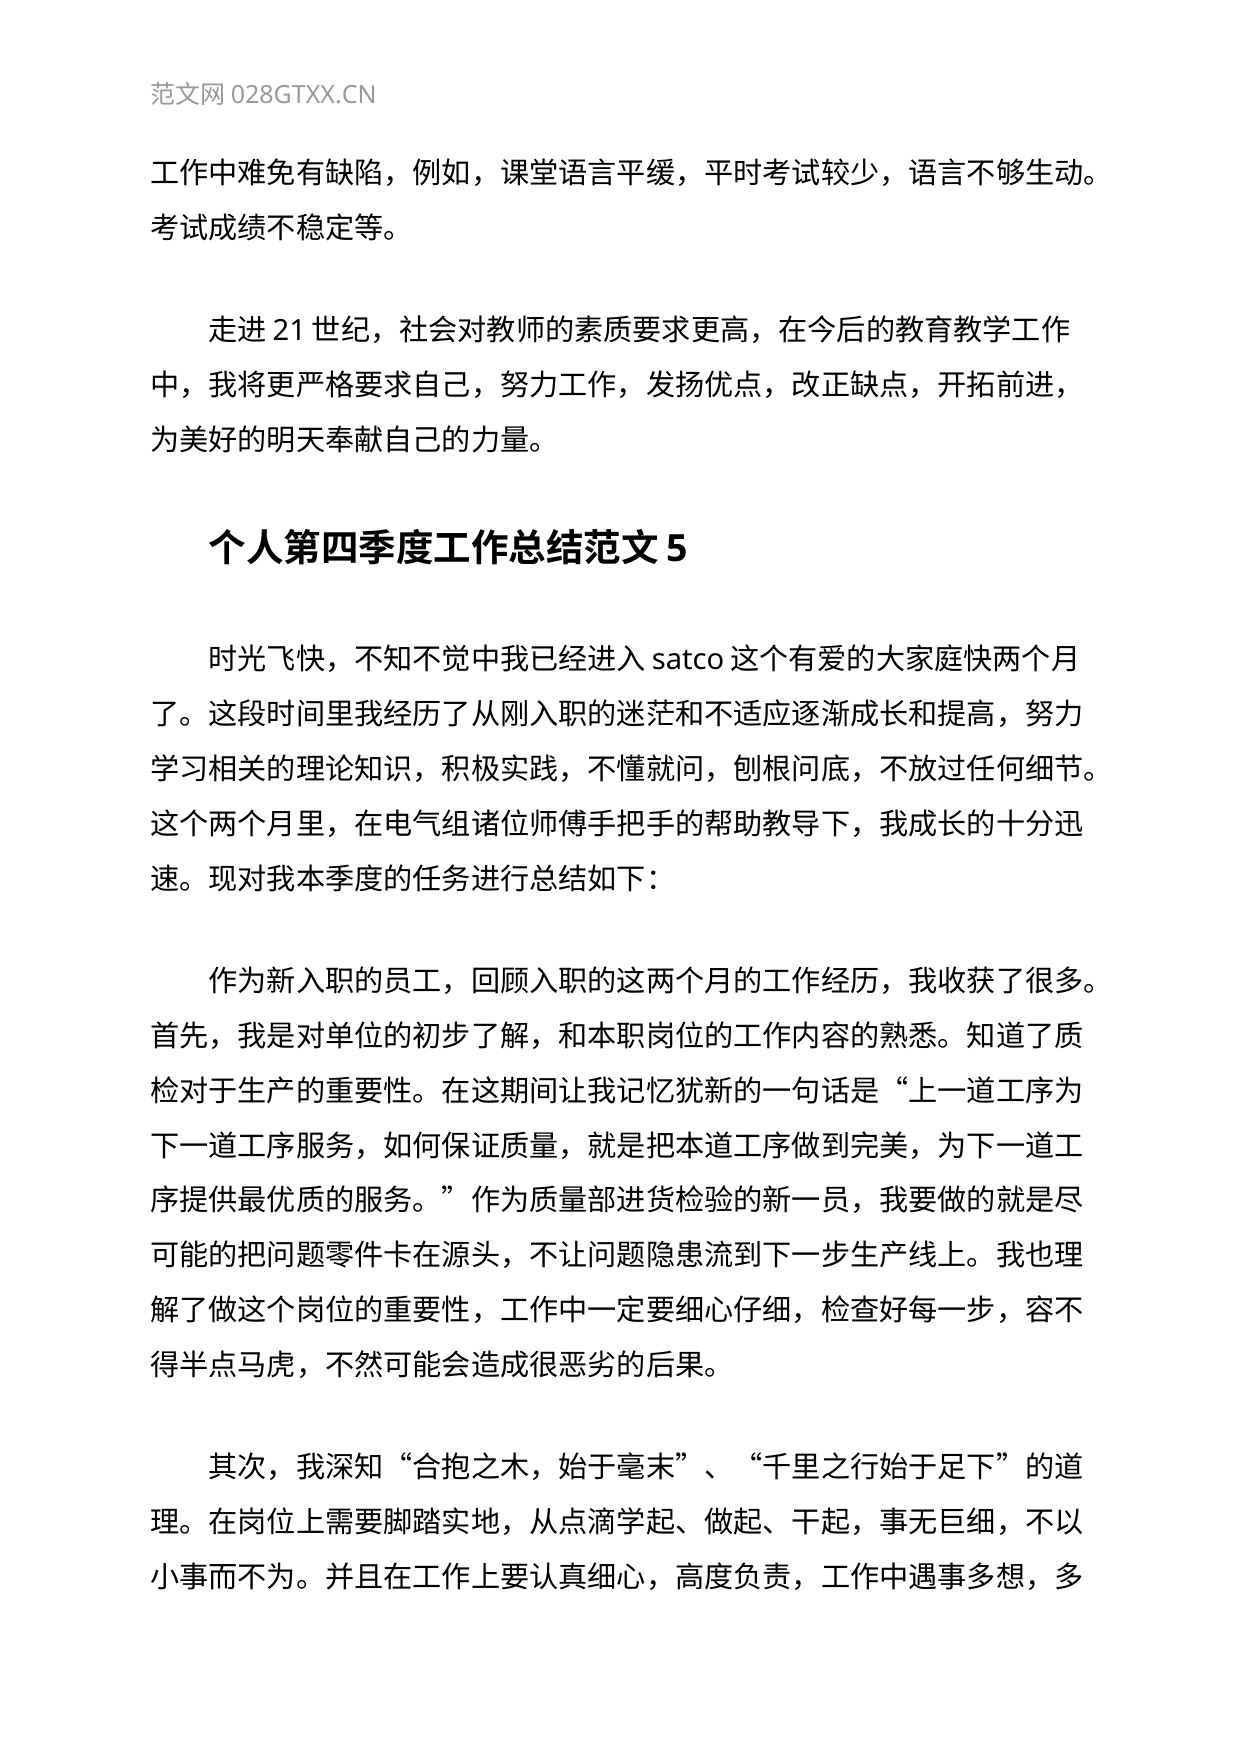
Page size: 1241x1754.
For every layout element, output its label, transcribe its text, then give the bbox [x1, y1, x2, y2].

text 个人第四季度工作总结范文5 [150, 518, 1090, 573]
text 时光飞快，不知不觉中我已经进入satco这个有爱的大家庭快两个月了。这段时间里我经历了从刚入职的迷茫和不适应逐渐成长和提高，努力学习相关的理论知识，积极实践，不懂就问，刨根问底，不放过任何细节。这个两个月里，在电气组诸位师傅手把手的帮助教导下，我成长的十分迅速。现对我本季度的任务进行总结如下： [150, 636, 1090, 898]
text 走进21世纪，社会对教师的素质要求更高，在今后的教育教学工作中，我将更严格要求自己，努力工作，发扬优点，改正缺点，开拓前进，为美好的明天奉献自己的力量。 [150, 307, 1090, 459]
text 作为新入职的员工，回顾入职的这两个月的工作经历，我收获了很多。首先，我是对单位的初步了解，和本职岗位的工作内容的熟悉。知道了质检对于生产的重要性。在这期间让我记忆犹新的一句话是“上一道工序为下一道工序服务，如何保证质量，就是把本道工序做到完美，为下一道工序提供最优质的服务。”作为质量部进货检验的新一员，我要做的就是尽可能的把问题零件卡在源头，不让问题隐患流到下一步生产线上。我也理解了做这个岗位的重要性，工作中一定要细心仔细，检查好每一步，容不得半点马虎，不然可能会造成很恶劣的后果。 [150, 957, 1090, 1384]
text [150, 150, 1090, 247]
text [150, 1443, 1090, 1596]
